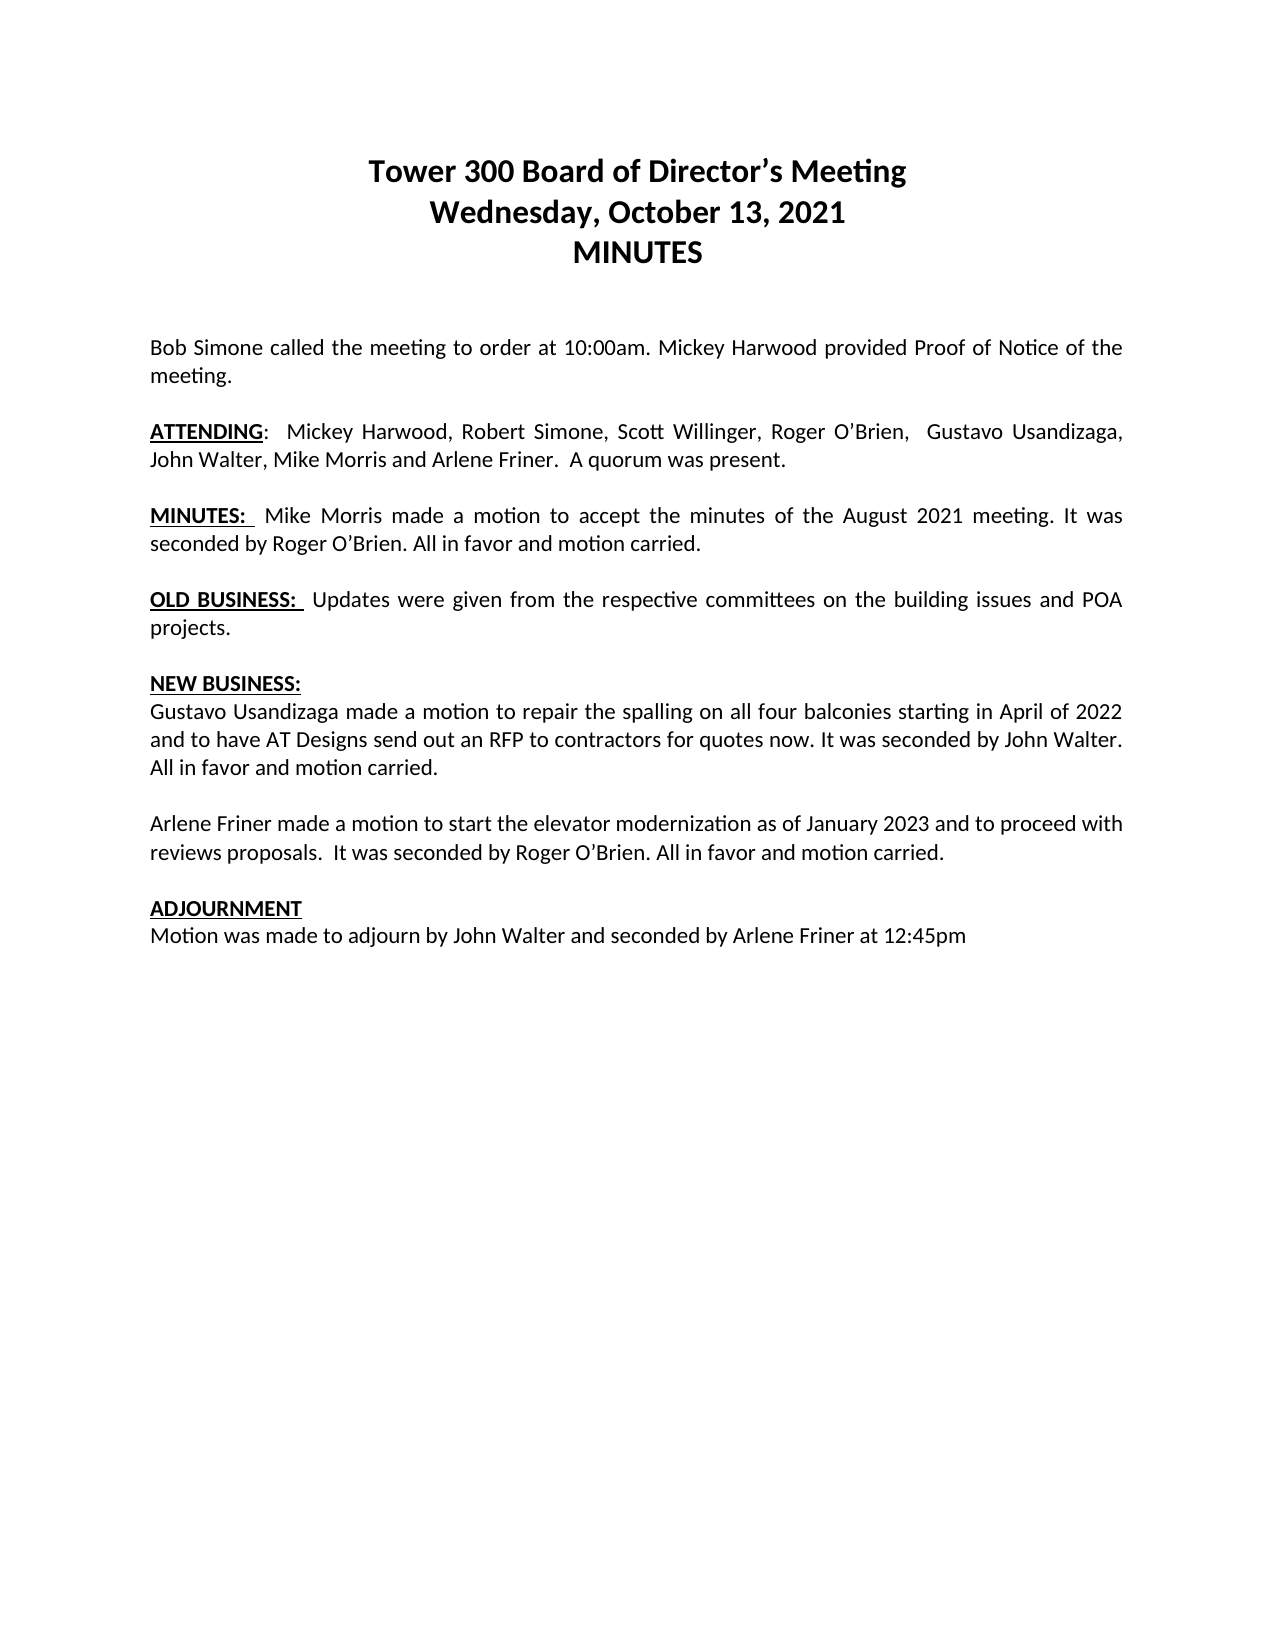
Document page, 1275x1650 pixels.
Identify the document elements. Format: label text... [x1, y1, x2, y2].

text Arlene Friner made a motion to start the elevator modernization as of January 2023 and to proceed with reviews proposals. It was seconded by Roger O’Brien. All in favor and motion carried. [150, 809, 1125, 866]
text MINUTES [150, 231, 1125, 272]
text OLD BUSINESS: Updates were given from the respective committees on the building issues and POA projects. [150, 585, 1125, 641]
text Tower 300 Board of Director’s Meeting [150, 150, 1125, 191]
text MINUTES: Mike Morris made a motion to accept the minutes of the August 2021 meeting. It was seconded by Roger O’Brien. All in favor and motion carried. [150, 501, 1125, 557]
text ATTENDING: Mickey Harwood, Robert Simone, Scott Willinger, Roger O’Brien, Gustavo Usandizaga, John Walter, Mike Morris and Arlene Friner. A quorum was present. [150, 417, 1125, 473]
text Motion was made to adjourn by John Walter and seconded by Arlene Friner at 12:45pm [150, 922, 1125, 950]
text NEW BUSINESS: [150, 669, 1125, 697]
text Gustavo Usandizaga made a motion to repair the spalling on all four balconies starting in April of 2022 and to have AT Designs send out an RFP to contractors for quotes now. It was seconded by John Walter. All in favor and motion carried. [150, 697, 1125, 782]
text Wednesday, October 13, 2021 [150, 191, 1125, 231]
text ADJOURNMENT [150, 894, 1125, 922]
text Bob Simone called the meeting to order at 10:00am. Mickey Harwood provided Proof of Notice of the meeting. [150, 333, 1125, 389]
